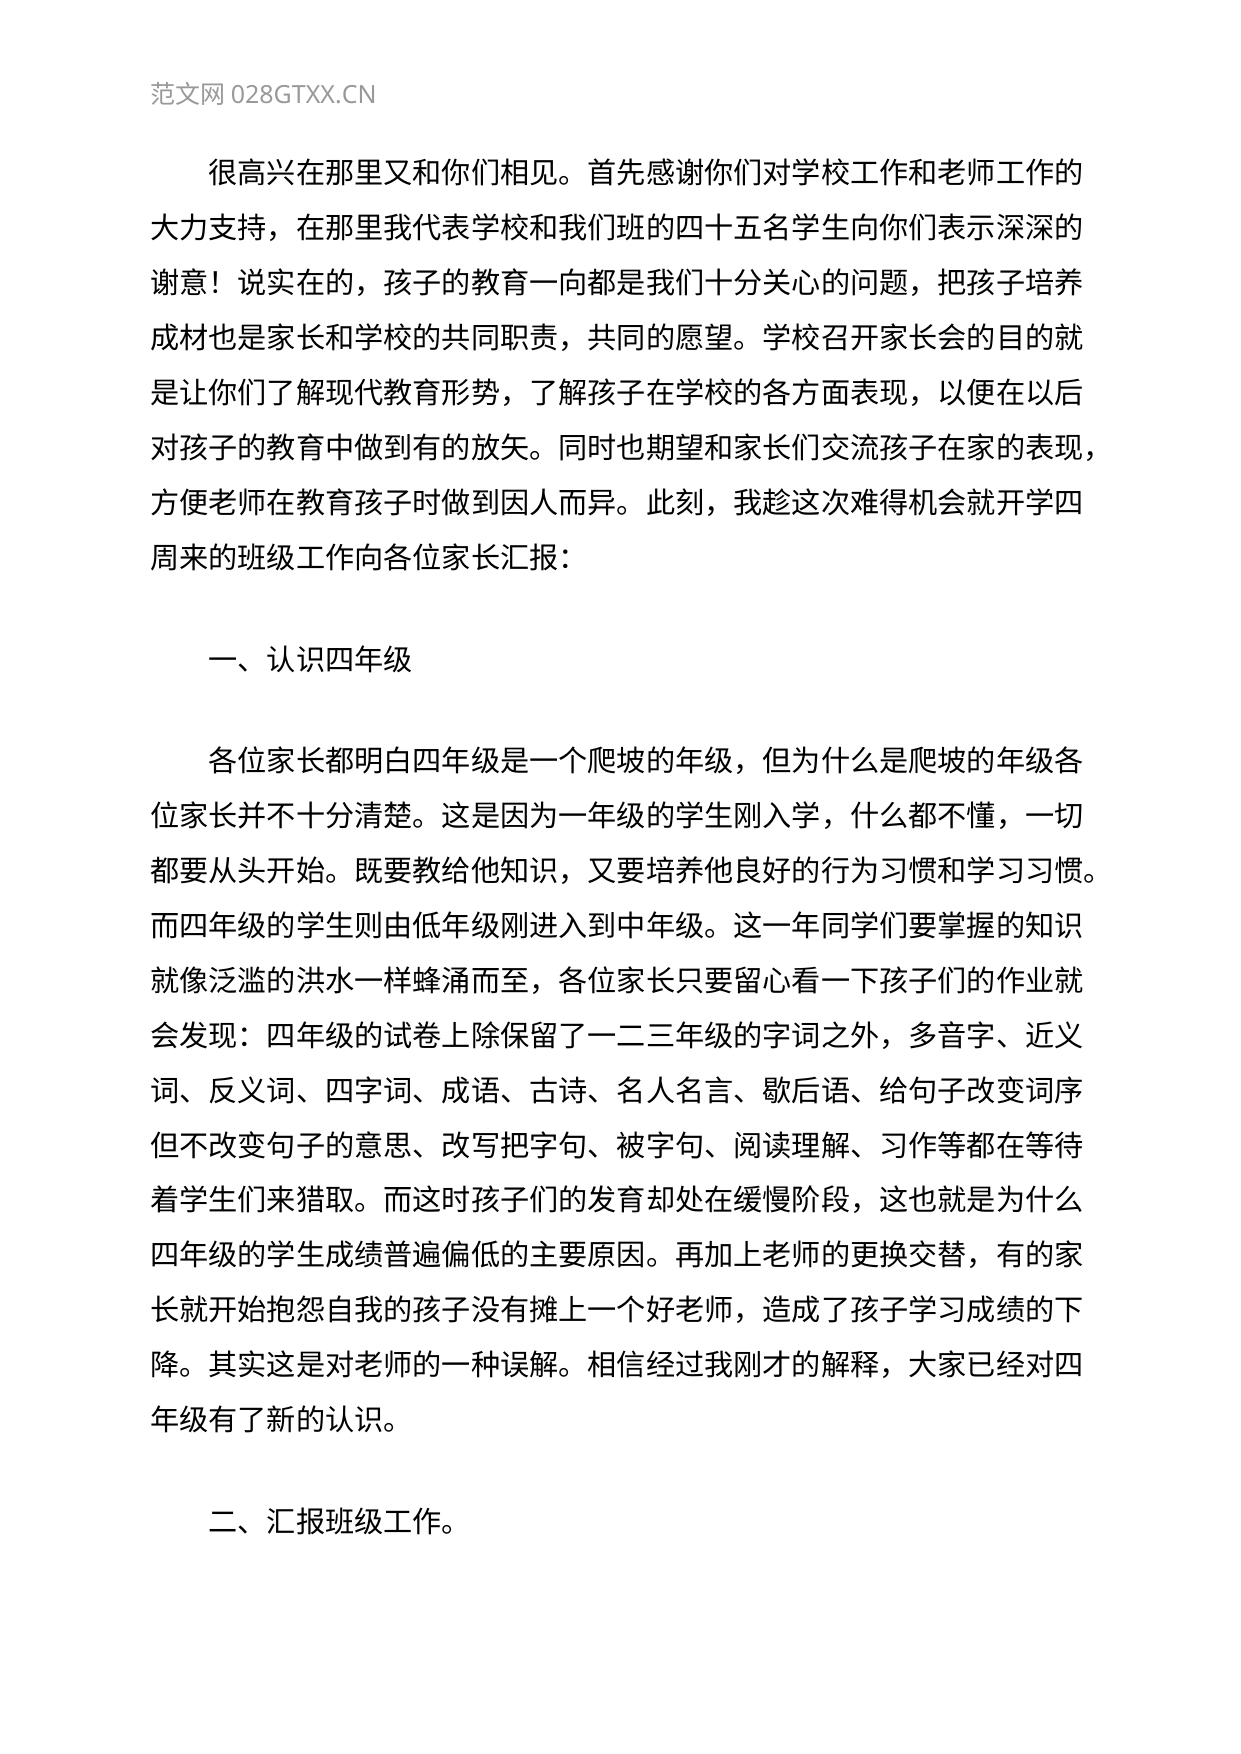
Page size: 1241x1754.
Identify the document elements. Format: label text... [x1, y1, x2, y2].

text 一、认识四年级 [150, 636, 1090, 678]
text 很高兴在那里又和你们相见。首先感谢你们对学校工作和老师工作的大力支持，在那里我代表学校和我们班的四十五名学生向你们表示深深的谢意！说实在的，孩子的教育一向都是我们十分关心的问题，把孩子培养成材也是家长和学校的共同职责，共同的愿望。学校召开家长会的目的就是让你们了解现代教育形势，了解孩子在学校的各方面表现，以便在以后对孩子的教育中做到有的放矢。同时也期望和家长们交流孩子在家的表现，方便老师在教育孩子时做到因人而异。此刻，我趁这次难得机会就开学四周来的班级工作向各位家长汇报： [150, 150, 1090, 577]
text 二、汇报班级工作。 [150, 1498, 1090, 1541]
text 各位家长都明白四年级是一个爬坡的年级，但为什么是爬坡的年级各位家长并不十分清楚。这是因为一年级的学生刚入学，什么都不懂，一切都要从头开始。既要教给他知识，又要培养他良好的行为习惯和学习习惯。而四年级的学生则由低年级刚进入到中年级。这一年同学们要掌握的知识就像泛滥的洪水一样蜂涌而至，各位家长只要留心看一下孩子们的作业就会发现：四年级的试卷上除保留了一二三年级的字词之外，多音字、近义词、反义词、四字词、成语、古诗、名人名言、歇后语、给句子改变词序但不改变句子的意思、改写把字句、被字句、阅读理解、习作等都在等待着学生们来猎取。而这时孩子们的发育却处在缓慢阶段，这也就是为什么四年级的学生成绩普遍偏低的主要原因。再加上老师的更换交替，有的家长就开始抱怨自我的孩子没有摊上一个好老师，造成了孩子学习成绩的下降。其实这是对老师的一种误解。相信经过我刚才的解释，大家已经对四年级有了新的认识。 [150, 738, 1090, 1439]
